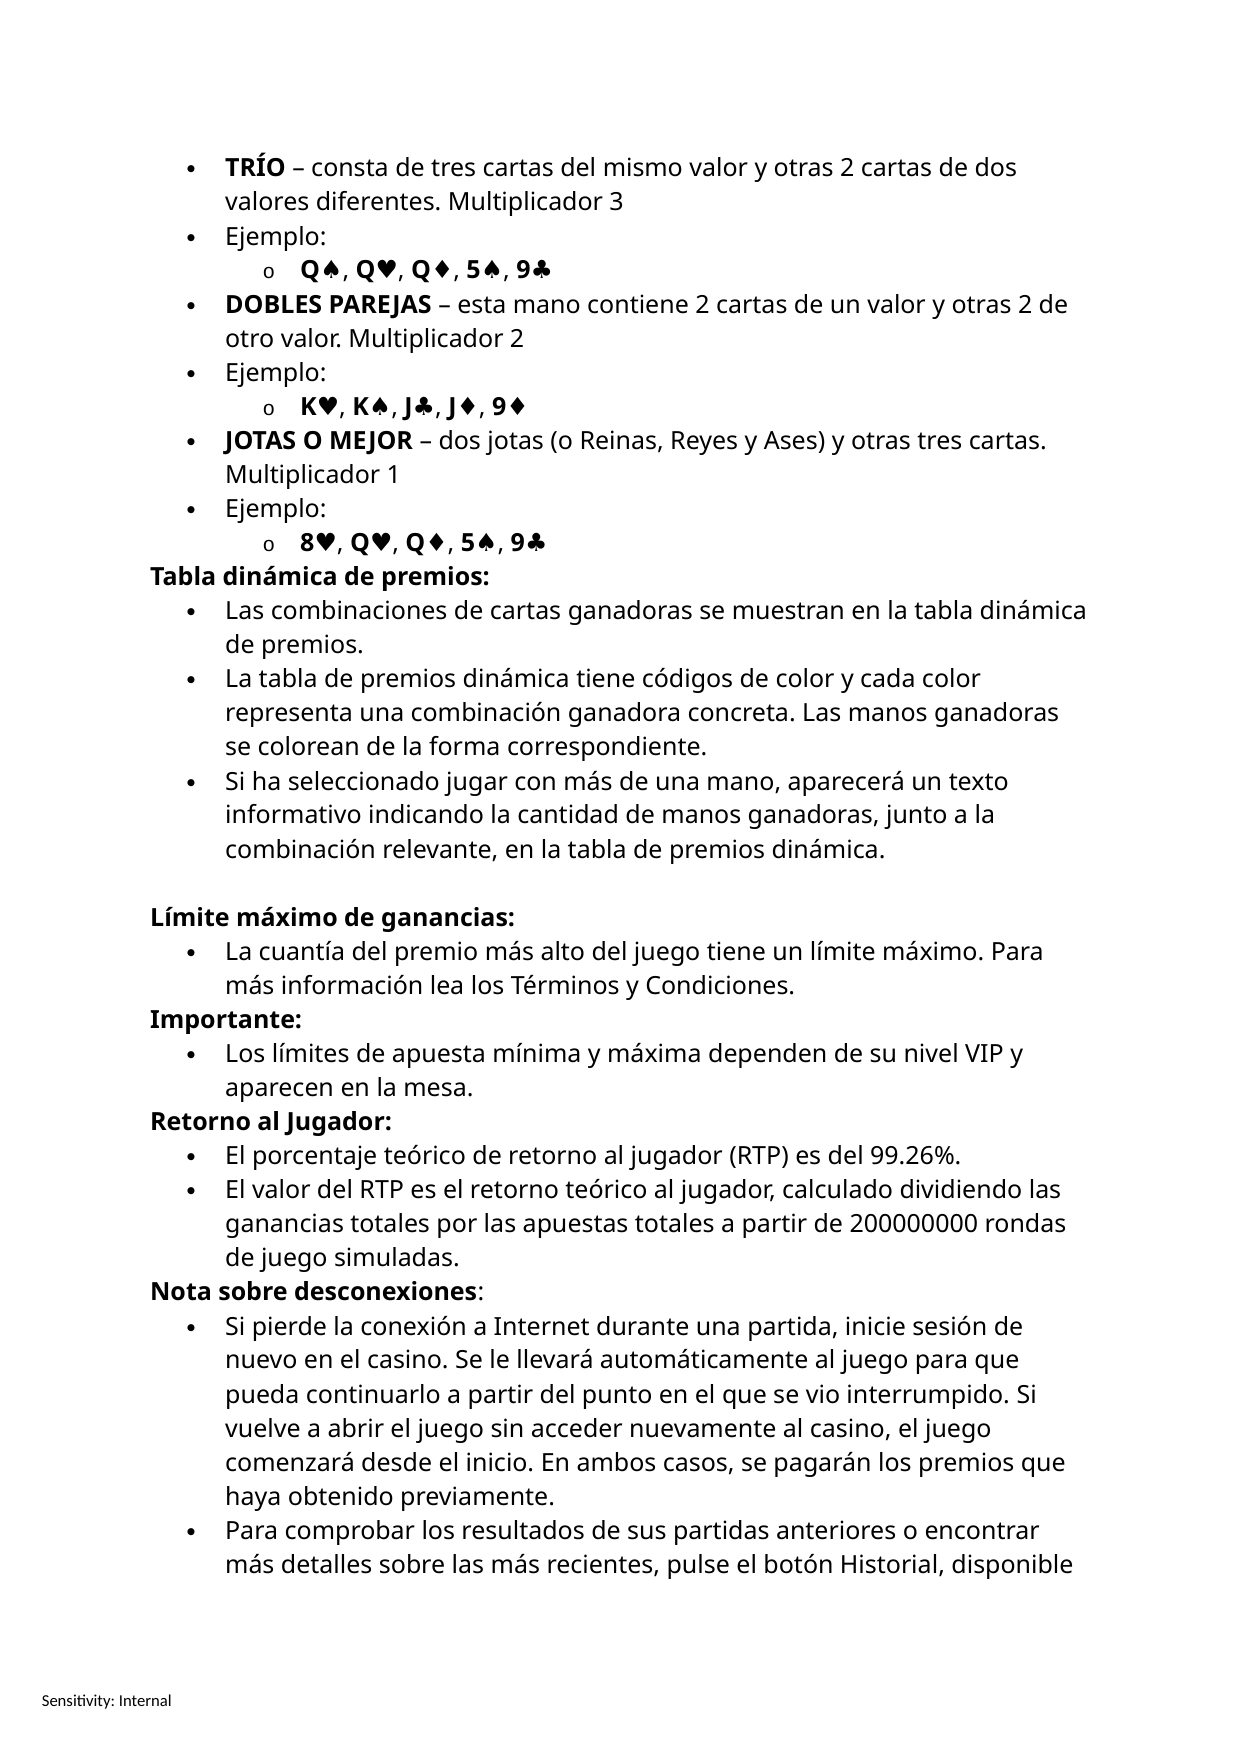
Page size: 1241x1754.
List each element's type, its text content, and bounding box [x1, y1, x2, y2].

list Ejemplo: [187, 491, 1090, 525]
list Q♠, Q♥, Q♦, 5♠, 9♣ [262, 252, 1090, 286]
list Los límites de apuesta mínima y máxima dependen de su nivel VIP y aparecen en la mesa. [187, 1036, 1090, 1104]
list DOBLES PAREJAS – esta mano contiene 2 cartas de un valor y otras 2 de otro valor. Multiplicador 2 [187, 286, 1090, 354]
list El valor del RTP es el retorno teórico al jugador, calculado dividiendo las ganancias totales por las apuestas totales a partir de 200000000 rondas de juego simuladas. [187, 1172, 1090, 1274]
list Ejemplo: [187, 218, 1090, 252]
list Ejemplo: [187, 354, 1090, 388]
list Las combinaciones de cartas ganadoras se muestran en la tabla dinámica de premios. [187, 593, 1090, 661]
list TRÍO – consta de tres cartas del mismo valor y otras 2 cartas de dos valores diferentes. Multiplicador 3 [187, 150, 1090, 218]
text Tabla dinámica de premios: [150, 559, 1090, 593]
list La tabla de premios dinámica tiene códigos de color y cada color representa una combinación ganadora concreta. Las manos ganadoras se colorean de la forma correspondiente. [187, 661, 1090, 763]
text Importante: [150, 1002, 1090, 1036]
list Si pierde la conexión a Internet durante una partida, inicie sesión de nuevo en el casino. Se le llevará automáticamente al juego para que pueda continuarlo a partir del punto en el que se vio interrumpido. Si vuelve a abrir el juego sin acceder nuevamente al casino, el juego comenzará desde el inicio. En ambos casos, se pagarán los premios que haya obtenido previamente. [187, 1308, 1090, 1512]
text Nota sobre desconexiones: [150, 1274, 1090, 1308]
list La cuantía del premio más alto del juego tiene un límite máximo. Para más información lea los Términos y Condiciones. [187, 933, 1090, 1002]
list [187, 1512, 1090, 1581]
text Retorno al Jugador: [150, 1104, 1090, 1138]
list Si ha seleccionado jugar con más de una mano, aparecerá un texto informativo indicando la cantidad de manos ganadoras, junto a la combinación relevante, en la tabla de premios dinámica. [187, 763, 1090, 865]
text Límite máximo de ganancias: [150, 899, 1090, 933]
list JOTAS O MEJOR – dos jotas (o Reinas, Reyes y Ases) y otras tres cartas. Multiplicador 1 [187, 422, 1090, 491]
list El porcentaje teórico de retorno al jugador (RTP) es del 99.26%. [187, 1138, 1090, 1172]
list 8♥, Q♥, Q♦, 5♠, 9♣ [262, 525, 1090, 559]
list K♥, K♠, J♣, J♦, 9♦ [262, 388, 1090, 422]
